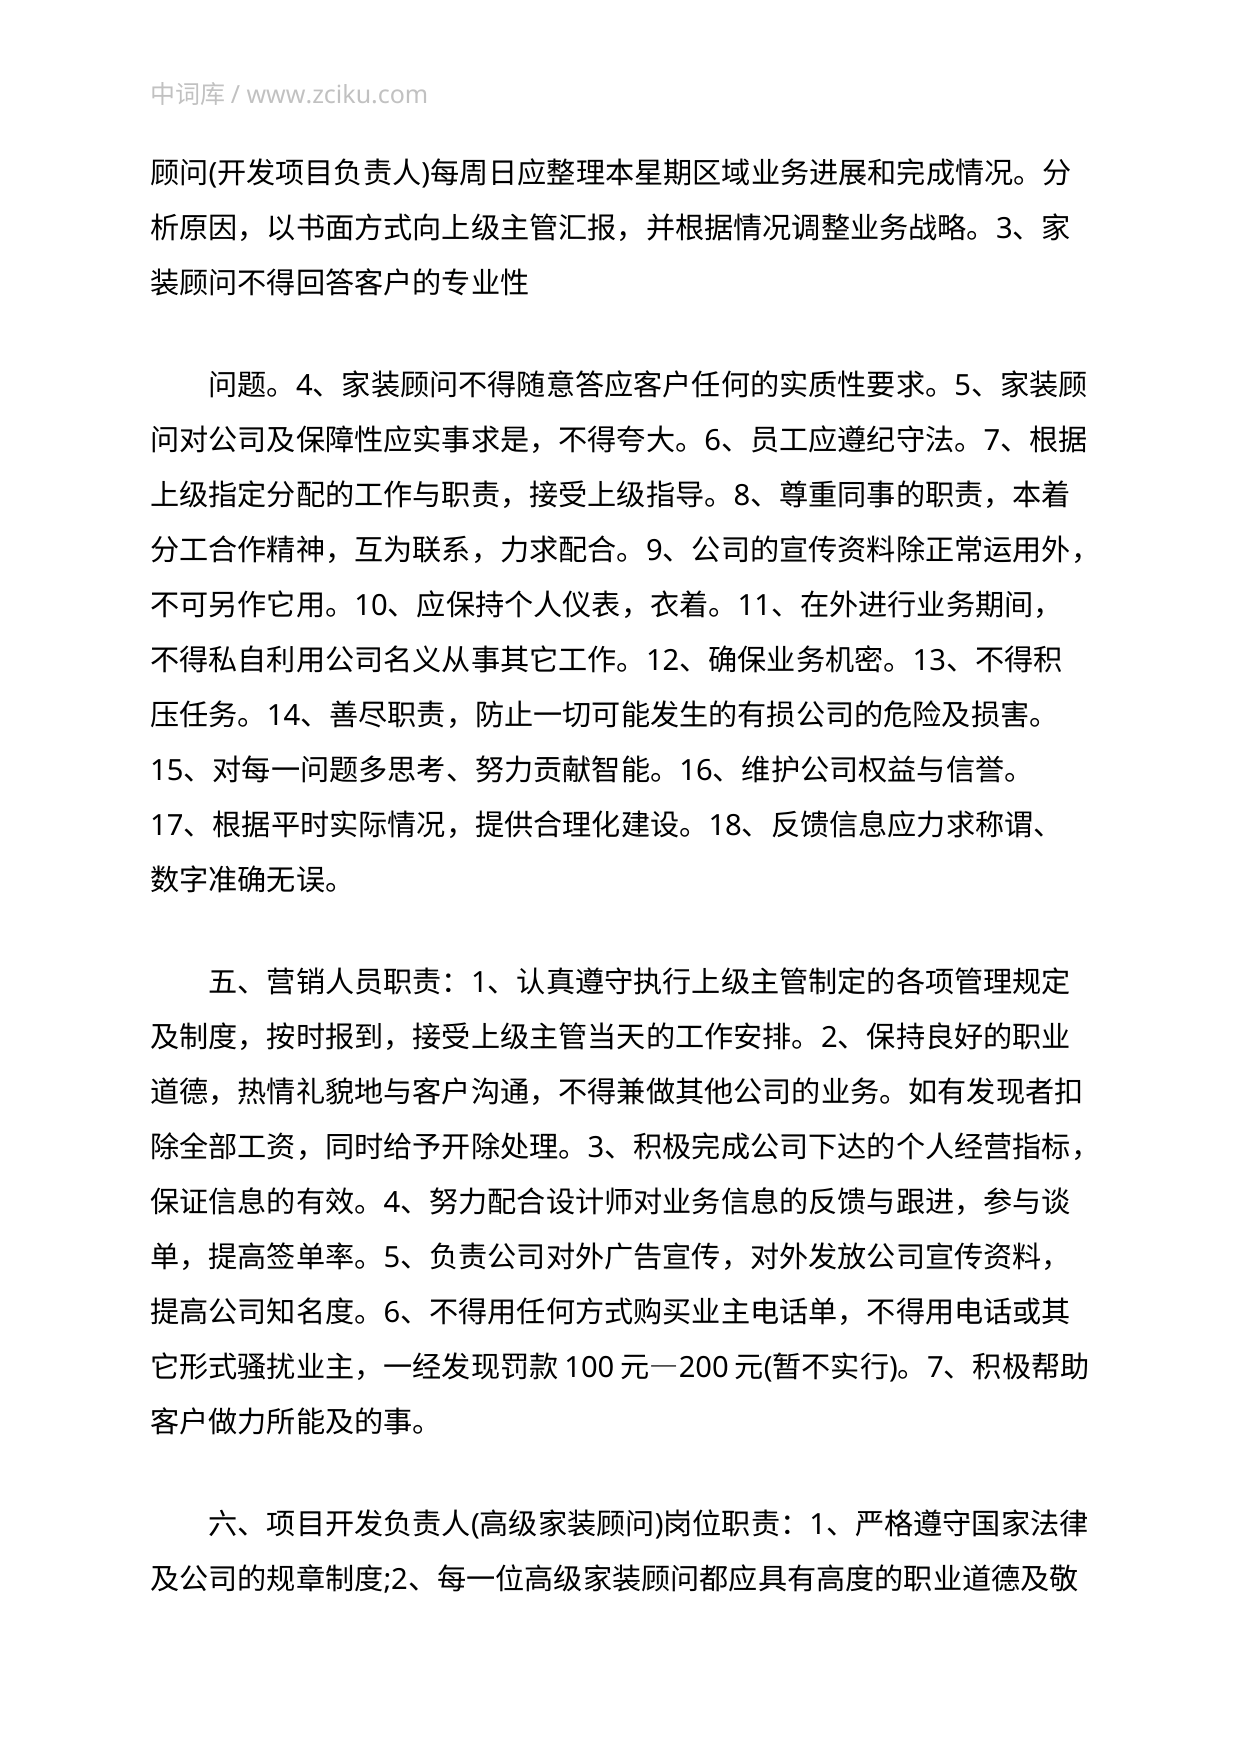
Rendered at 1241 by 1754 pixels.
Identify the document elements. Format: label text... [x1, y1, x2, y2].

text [150, 1500, 1090, 1598]
text 问题。4、家装顾问不得随意答应客户任何的实质性要求。5、家装顾问对公司及保障性应实事求是，不得夸大。6、员工应遵纪守法。7、根据上级指定分配的工作与职责，接受上级指导。8、尊重同事的职责，本着分工合作精神，互为联系，力求配合。9、公司的宣传资料除正常运用外，不可另作它用。10、应保持个人仪表，衣着。11、在外进行业务期间，不得私自利用公司名义从事其它工作。12、确保业务机密。13、不得积压任务。14、善尽职责，防止一切可能发生的有损公司的危险及损害。15、对每一问题多思考、努力贡献智能。16、维护公司权益与信誉。17、根据平时实际情况，提供合理化建设。18、反馈信息应力求称谓、数字准确无误。 [150, 362, 1090, 899]
text 五、营销人员职责：1、认真遵守执行上级主管制定的各项管理规定及制度，按时报到，接受上级主管当天的工作安排。2、保持良好的职业道德，热情礼貌地与客户沟通，不得兼做其他公司的业务。如有发现者扣除全部工资，同时给予开除处理。3、积极完成公司下达的个人经营指标，保证信息的有效。4、努力配合设计师对业务信息的反馈与跟进，参与谈单，提高签单率。5、负责公司对外广告宣传，对外发放公司宣传资料，提高公司知名度。6、不得用任何方式购买业主电话单，不得用电话或其它形式骚扰业主，一经发现罚款100元—200元(暂不实行)。7、积极帮助客户做力所能及的事。 [150, 958, 1090, 1441]
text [150, 150, 1090, 302]
